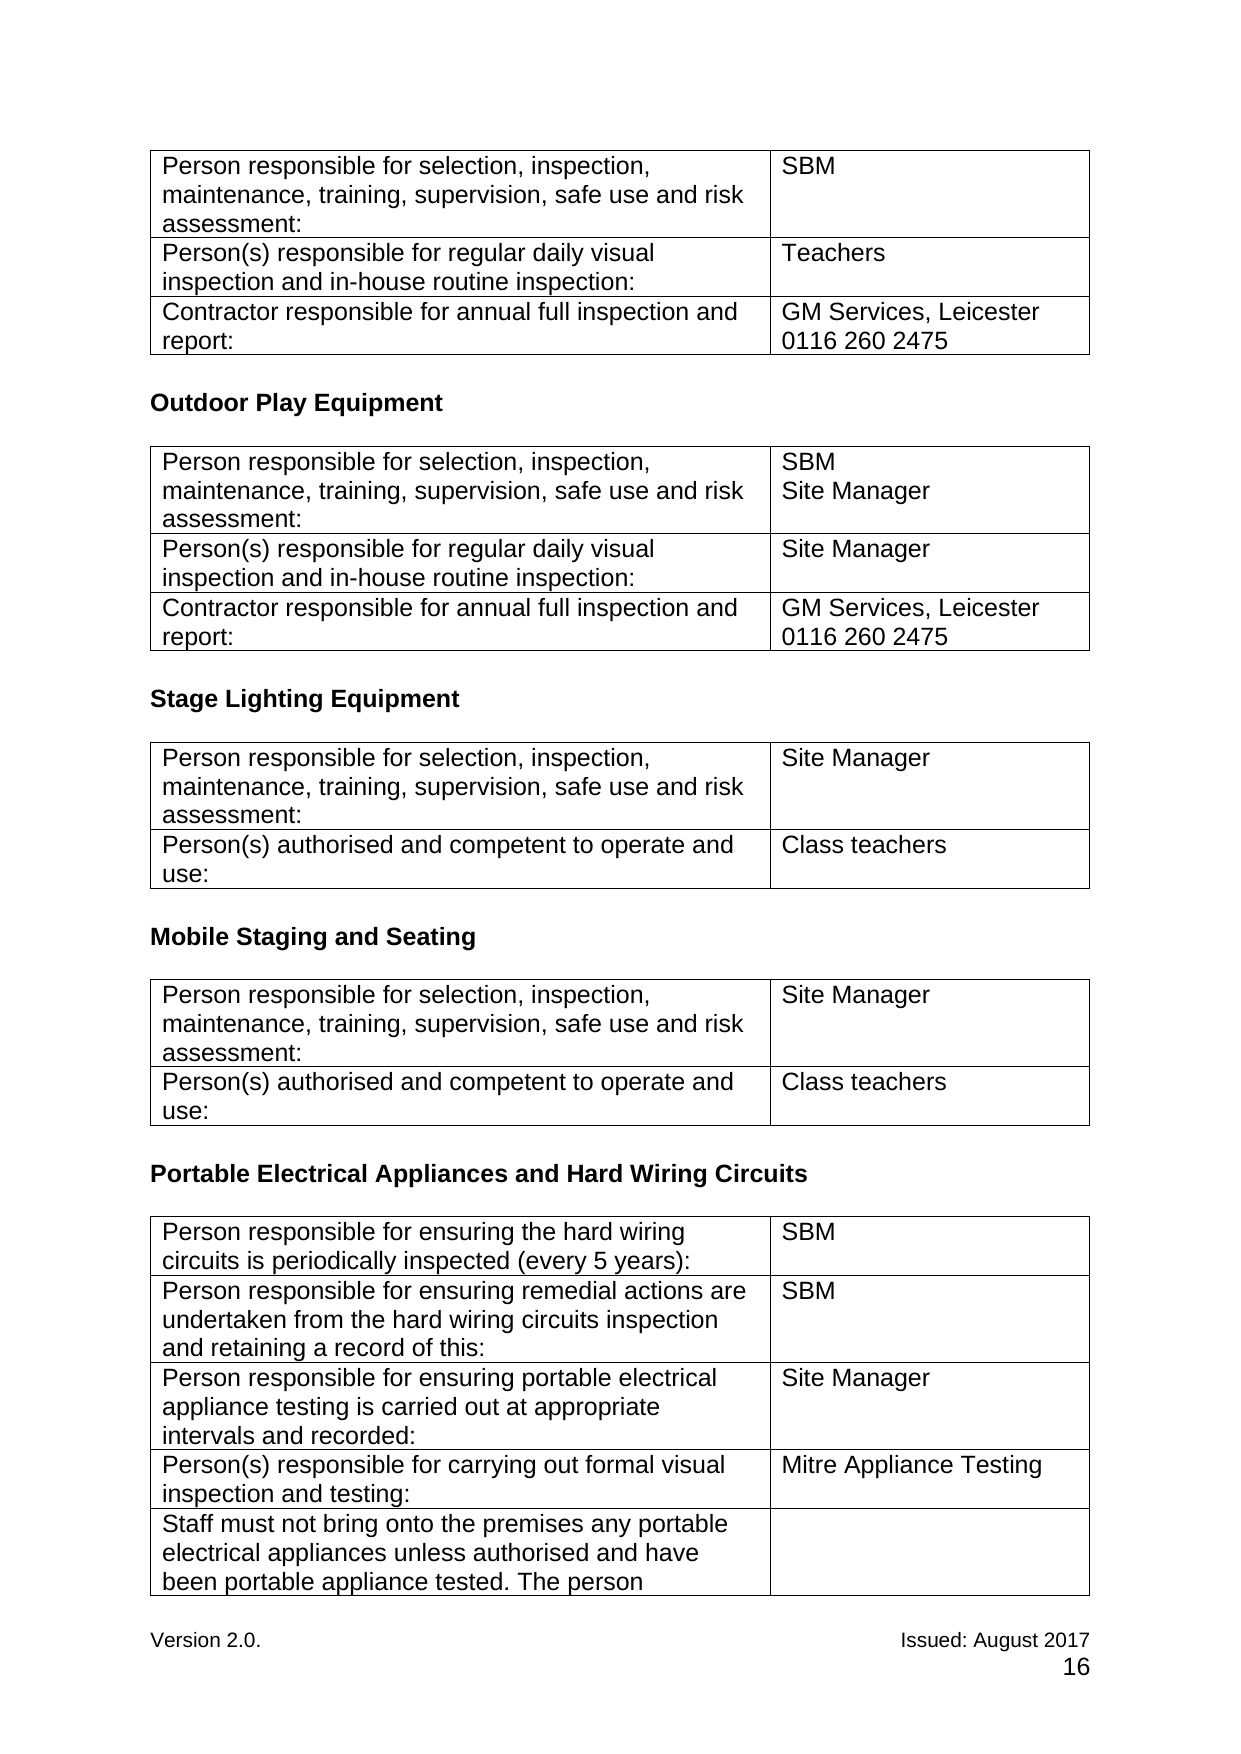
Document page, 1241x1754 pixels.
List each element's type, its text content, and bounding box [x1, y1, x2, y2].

subtitle Stage Lighting Equipment [150, 684, 1090, 713]
table_cell Teachers [771, 238, 1089, 296]
subtitle Portable Electrical Appliances and Hard Wiring Circuits [150, 1159, 1090, 1187]
table_header Person responsible for selection, inspection, maintenance, training, supervision, safe use and risk assessment: [151, 743, 770, 829]
table_header Person responsible for selection, inspection, maintenance, training, supervision, safe use and risk assessment: [151, 980, 770, 1066]
table_header Person responsible for selection, inspection, maintenance, training, supervision, safe use and risk assessment: [151, 447, 770, 533]
table_header Person responsible for ensuring the hard wiring circuits is periodically inspected (every 5 years): [151, 1217, 770, 1275]
subtitle Outdoor Play Equipment [150, 388, 1090, 417]
table_cell Person(s) responsible for regular daily visual inspection and in-house routine inspection: [151, 238, 770, 296]
table_header Site Manager [771, 743, 1089, 829]
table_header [151, 151, 770, 237]
table_cell SBM [771, 1276, 1089, 1362]
table_cell Contractor responsible for annual full inspection and report: [151, 593, 770, 650]
table_cell Contractor responsible for annual full inspection and report: [151, 297, 770, 354]
table_cell Class teachers [771, 1067, 1089, 1125]
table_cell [151, 1509, 770, 1595]
table_cell Class teachers [771, 830, 1089, 887]
table_cell Person(s) authorised and competent to operate and use: [151, 1067, 770, 1125]
table_cell Person responsible for ensuring portable electrical appliance testing is carried out at appropriate intervals and recorded: [151, 1363, 770, 1449]
table_header Site Manager [771, 980, 1089, 1066]
table_cell Site Manager [771, 1363, 1089, 1449]
table_cell [771, 1509, 1089, 1595]
table_cell GM Services, Leicester 0116 260 2475 [771, 297, 1089, 354]
table_header SBM Site Manager [771, 447, 1089, 533]
table_cell Person(s) responsible for carrying out formal visual inspection and testing: [151, 1450, 770, 1508]
table_cell Site Manager [771, 534, 1089, 592]
table_cell Mitre Appliance Testing [771, 1450, 1089, 1508]
table_header SBM [771, 151, 1089, 237]
table_cell Person responsible for ensuring remedial actions are undertaken from the hard wiring circuits inspection and retaining a record of this: [151, 1276, 770, 1362]
subtitle Mobile Staging and Seating [150, 921, 1090, 950]
table_header SBM [771, 1217, 1089, 1275]
table_cell Person(s) authorised and competent to operate and use: [151, 830, 770, 887]
table_cell GM Services, Leicester 0116 260 2475 [771, 593, 1089, 650]
table_cell Person(s) responsible for regular daily visual inspection and in-house routine inspection: [151, 534, 770, 592]
